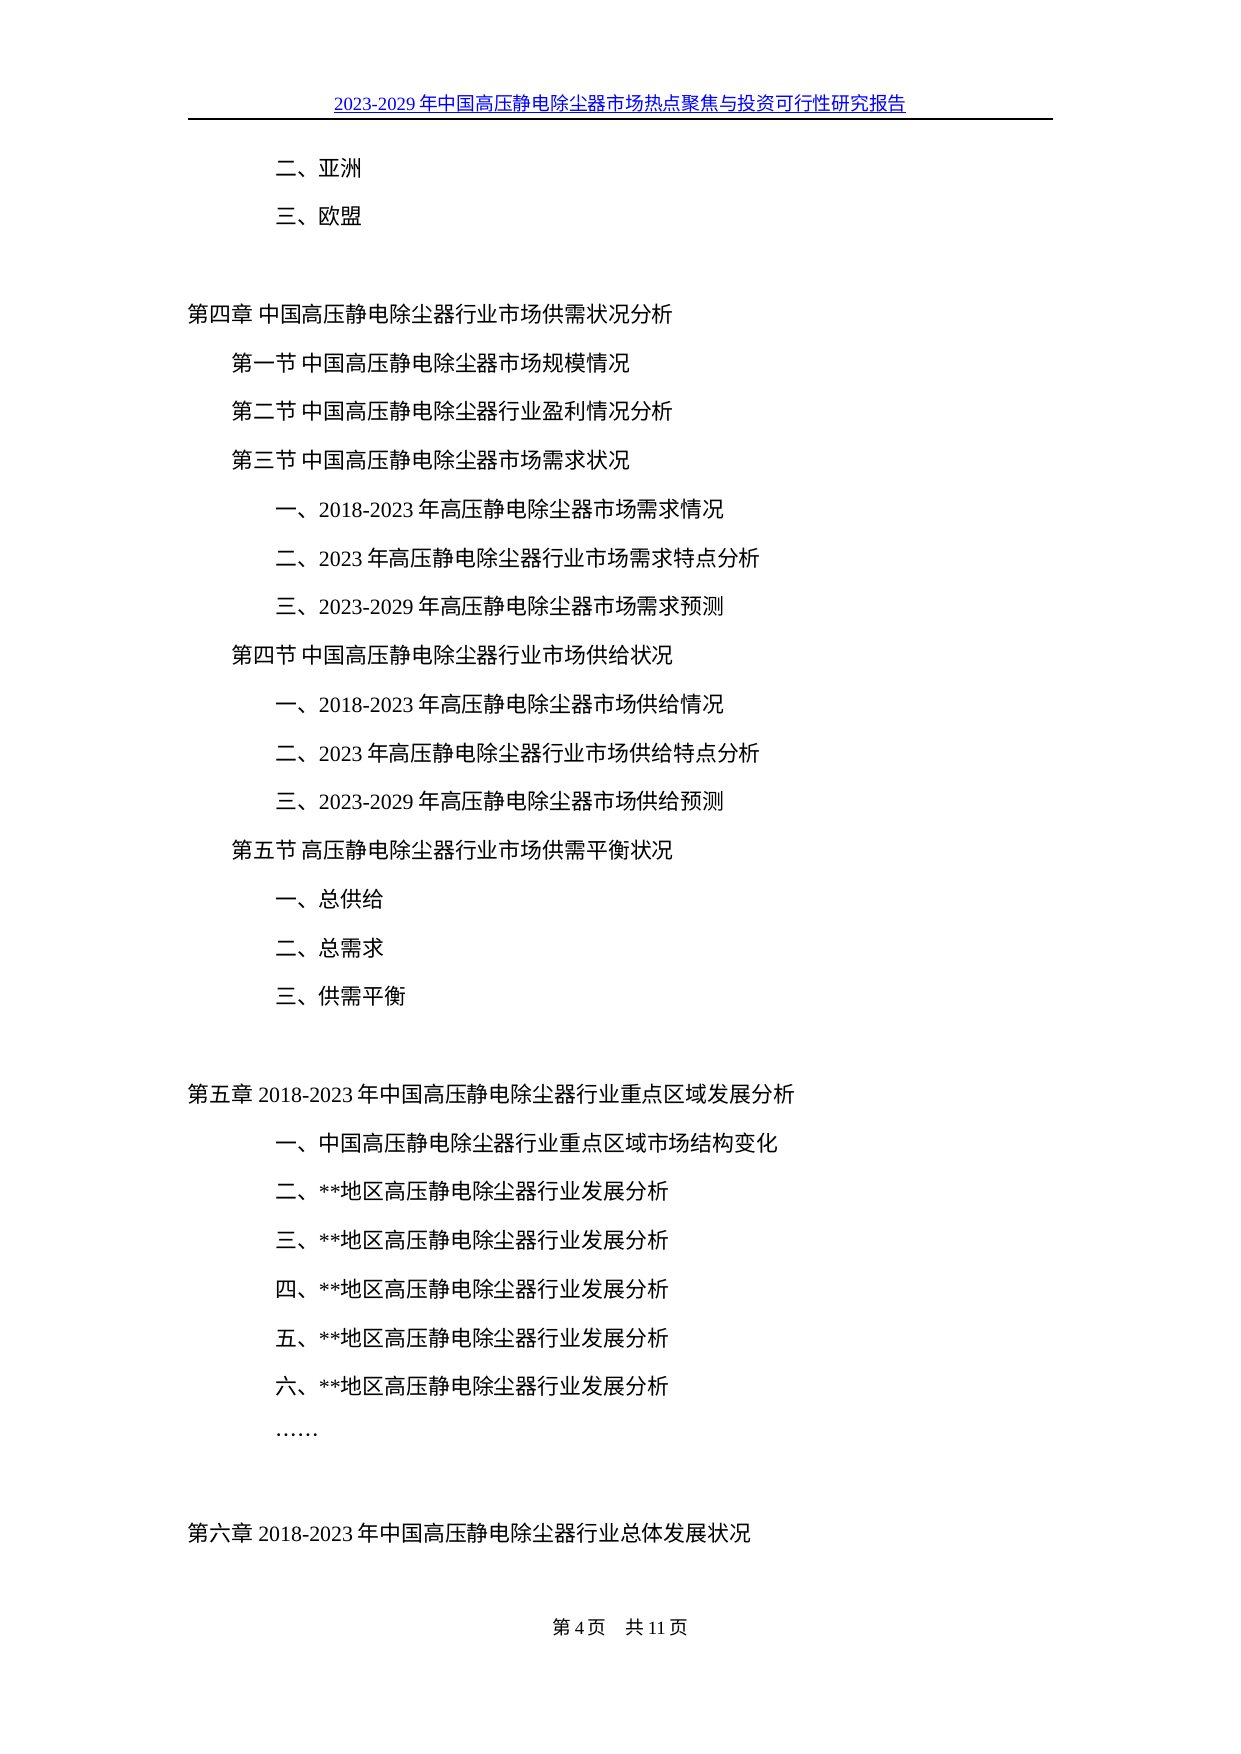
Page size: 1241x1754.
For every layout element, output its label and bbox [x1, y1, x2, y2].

text [187, 150, 1053, 1548]
